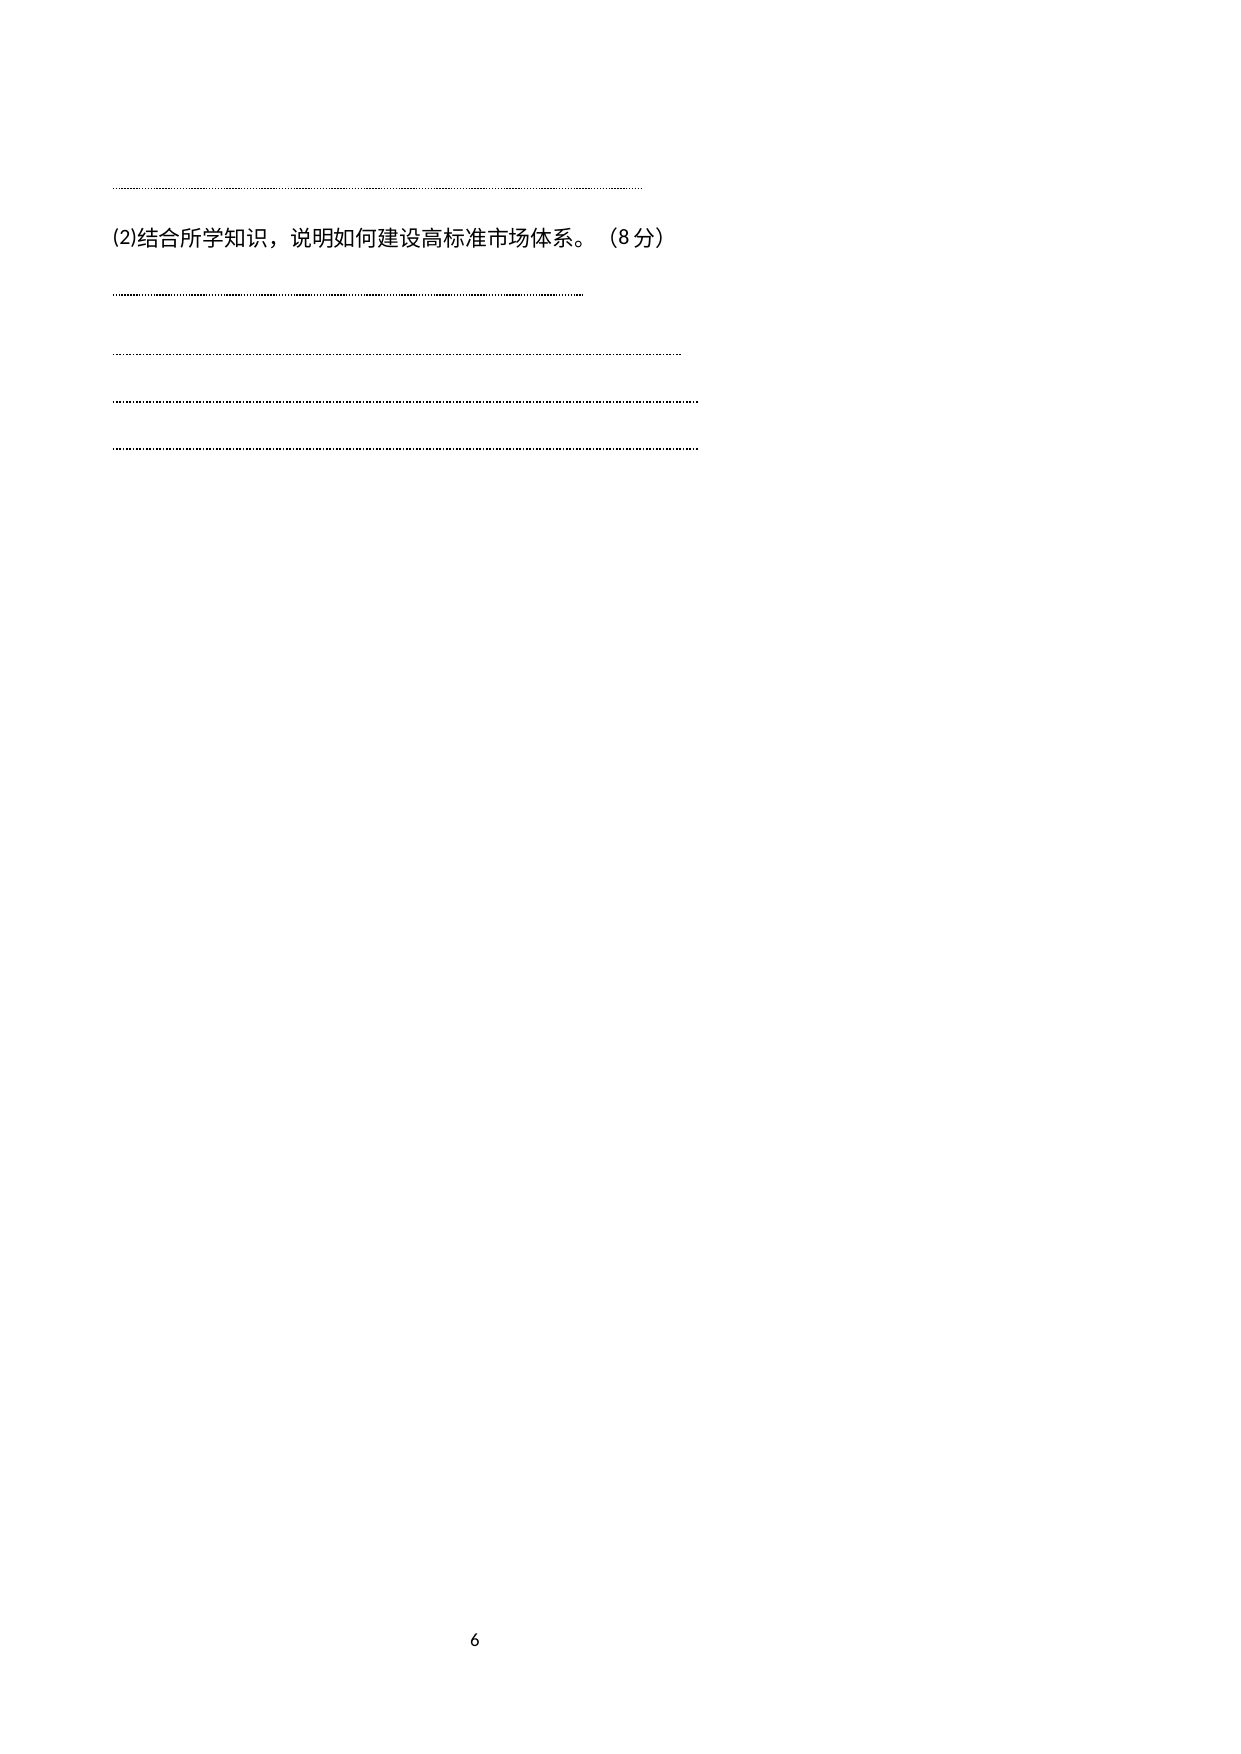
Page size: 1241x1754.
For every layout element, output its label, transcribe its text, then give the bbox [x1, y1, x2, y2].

text (2)结合所学知识，说明如何建设高标准市场体系。（8分） [112, 220, 1128, 253]
